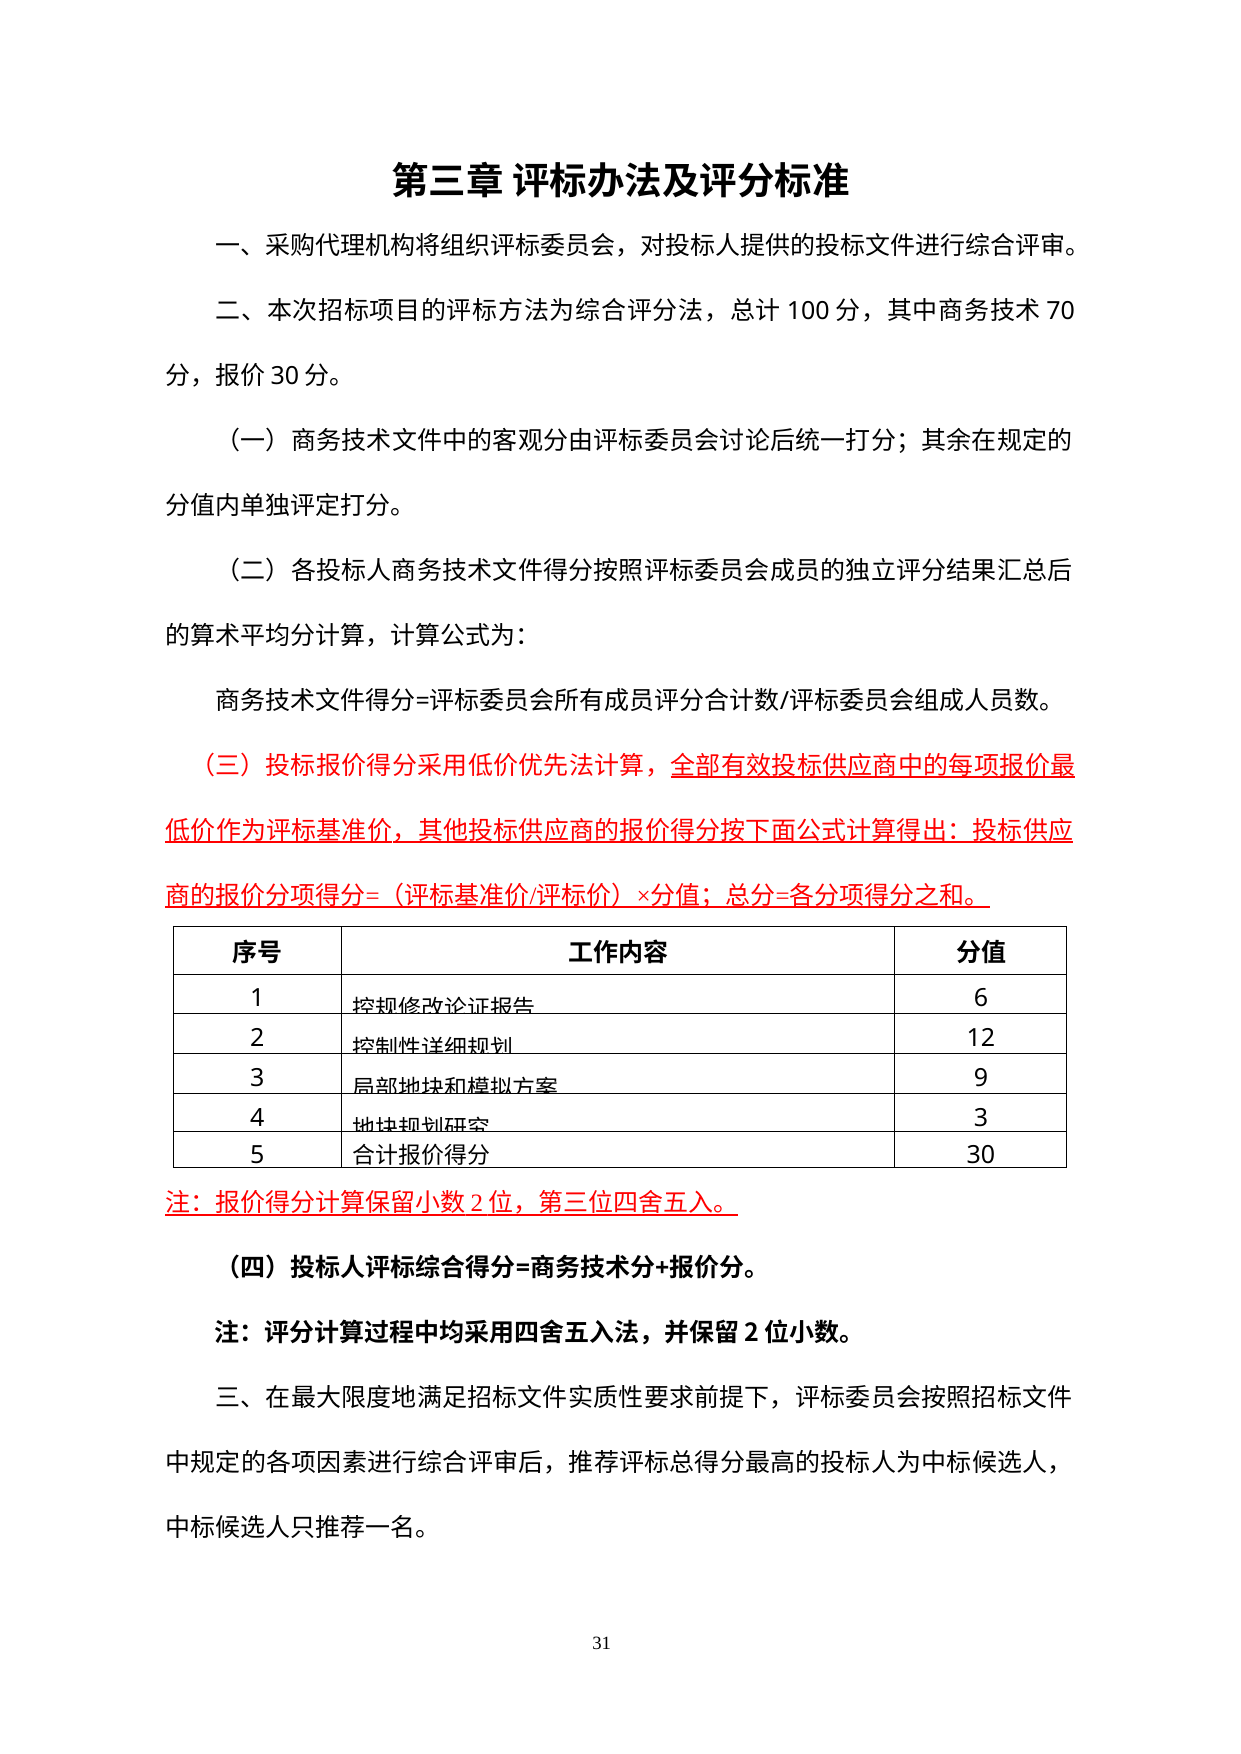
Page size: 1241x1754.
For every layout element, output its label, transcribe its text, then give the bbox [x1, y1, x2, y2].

table_cell 5 [174, 1132, 341, 1167]
table_header 序号 [174, 927, 341, 973]
list 注：报价得分计算保留小数2位，第三位四舍五入。 [165, 1168, 1075, 1233]
text 一、采购代理机构将组织评标委员会，对投标人提供的投标文件进行综合评审。 [165, 211, 1075, 276]
table_cell 1 [174, 975, 341, 1013]
text 三、在最大限度地满足招标文件实质性要求前提下，评标委员会按照招标文件中规定的各项因素进行综合评审后，推荐评标总得分最高的投标人为中标候选人，中标候选人只推荐一名。 [165, 1363, 1075, 1558]
table_cell 控制性详细规划 [342, 1014, 894, 1053]
text （一）商务技术文件中的客观分由评标委员会讨论后统一打分；其余在规定的分值内单独评定打分。 [165, 406, 1075, 536]
list 投标报价得分采用低价优先法计算，全部有效投标供应商中的每项报价最低价作为评标基准价，其他投标供应商的报价得分按下面公式计算得出：投标供应商的报价分项得分=（评标基准价/评标价）×分值；总分=各分项得分之和。 [165, 731, 1075, 926]
table_header 分值 [895, 927, 1066, 973]
table_cell 局部地块和模拟方案 [342, 1054, 894, 1093]
table_header 工作内容 [342, 927, 894, 973]
text 二、本次招标项目的评标方法为综合评分法，总计100分，其中商务技术70分，报价30分。 [165, 276, 1075, 406]
text 商务技术文件得分=评标委员会所有成员评分合计数/评标委员会组成人员数。 [165, 666, 1075, 731]
table_cell 30 [895, 1132, 1066, 1167]
table_cell 3 [895, 1094, 1066, 1131]
table_cell 6 [895, 975, 1066, 1013]
table_cell 2 [174, 1014, 341, 1053]
text 第三章 评标办法及评分标准 [165, 146, 1075, 211]
table_cell 控规修改论证报告 [342, 975, 894, 1013]
list （四）投标人评标综合得分=商务技术分+报价分。 [165, 1233, 1075, 1298]
text （二）各投标人商务技术文件得分按照评标委员会成员的独立评分结果汇总后的算术平均分计算，计算公式为： [165, 536, 1075, 666]
table_cell 3 [174, 1054, 341, 1093]
table_cell 4 [174, 1094, 341, 1131]
text 注：评分计算过程中均采用四舍五入法，并保留2位小数。 [165, 1298, 1075, 1363]
table_cell 9 [895, 1054, 1066, 1093]
table_cell 12 [895, 1014, 1066, 1053]
table_cell 合计报价得分 [342, 1132, 894, 1167]
table_cell 地块规划研究 [342, 1094, 894, 1131]
